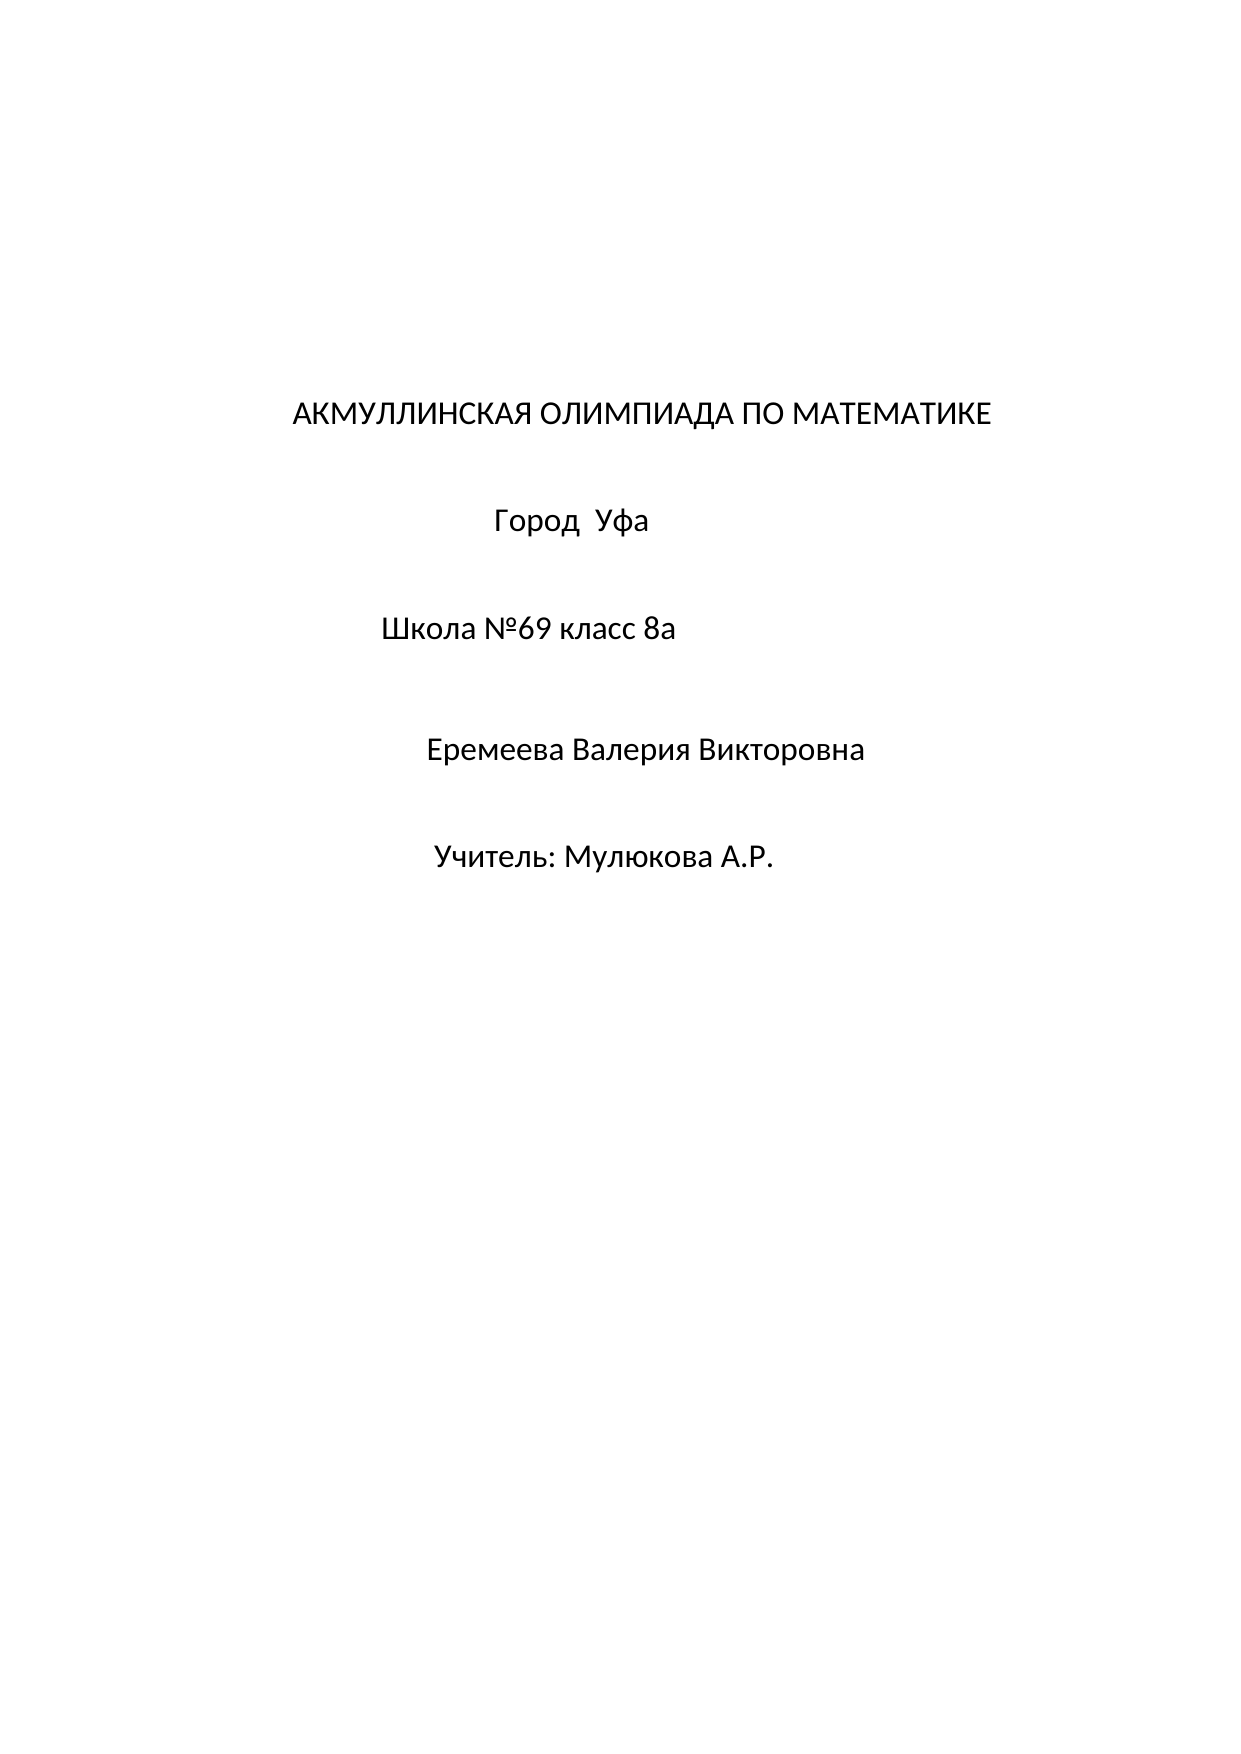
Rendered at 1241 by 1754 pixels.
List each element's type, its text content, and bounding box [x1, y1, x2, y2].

text Школа №69 класс 8а [133, 607, 1152, 647]
text Город Уфа [133, 499, 1152, 540]
text АКМУЛЛИНСКАЯ ОЛИМПИАДА ПО МАТЕМАТИКЕ [133, 392, 1152, 432]
text Учитель: Мулюкова А.Р. [133, 836, 1152, 876]
text Еремеева Валерия Викторовна [133, 728, 1152, 769]
